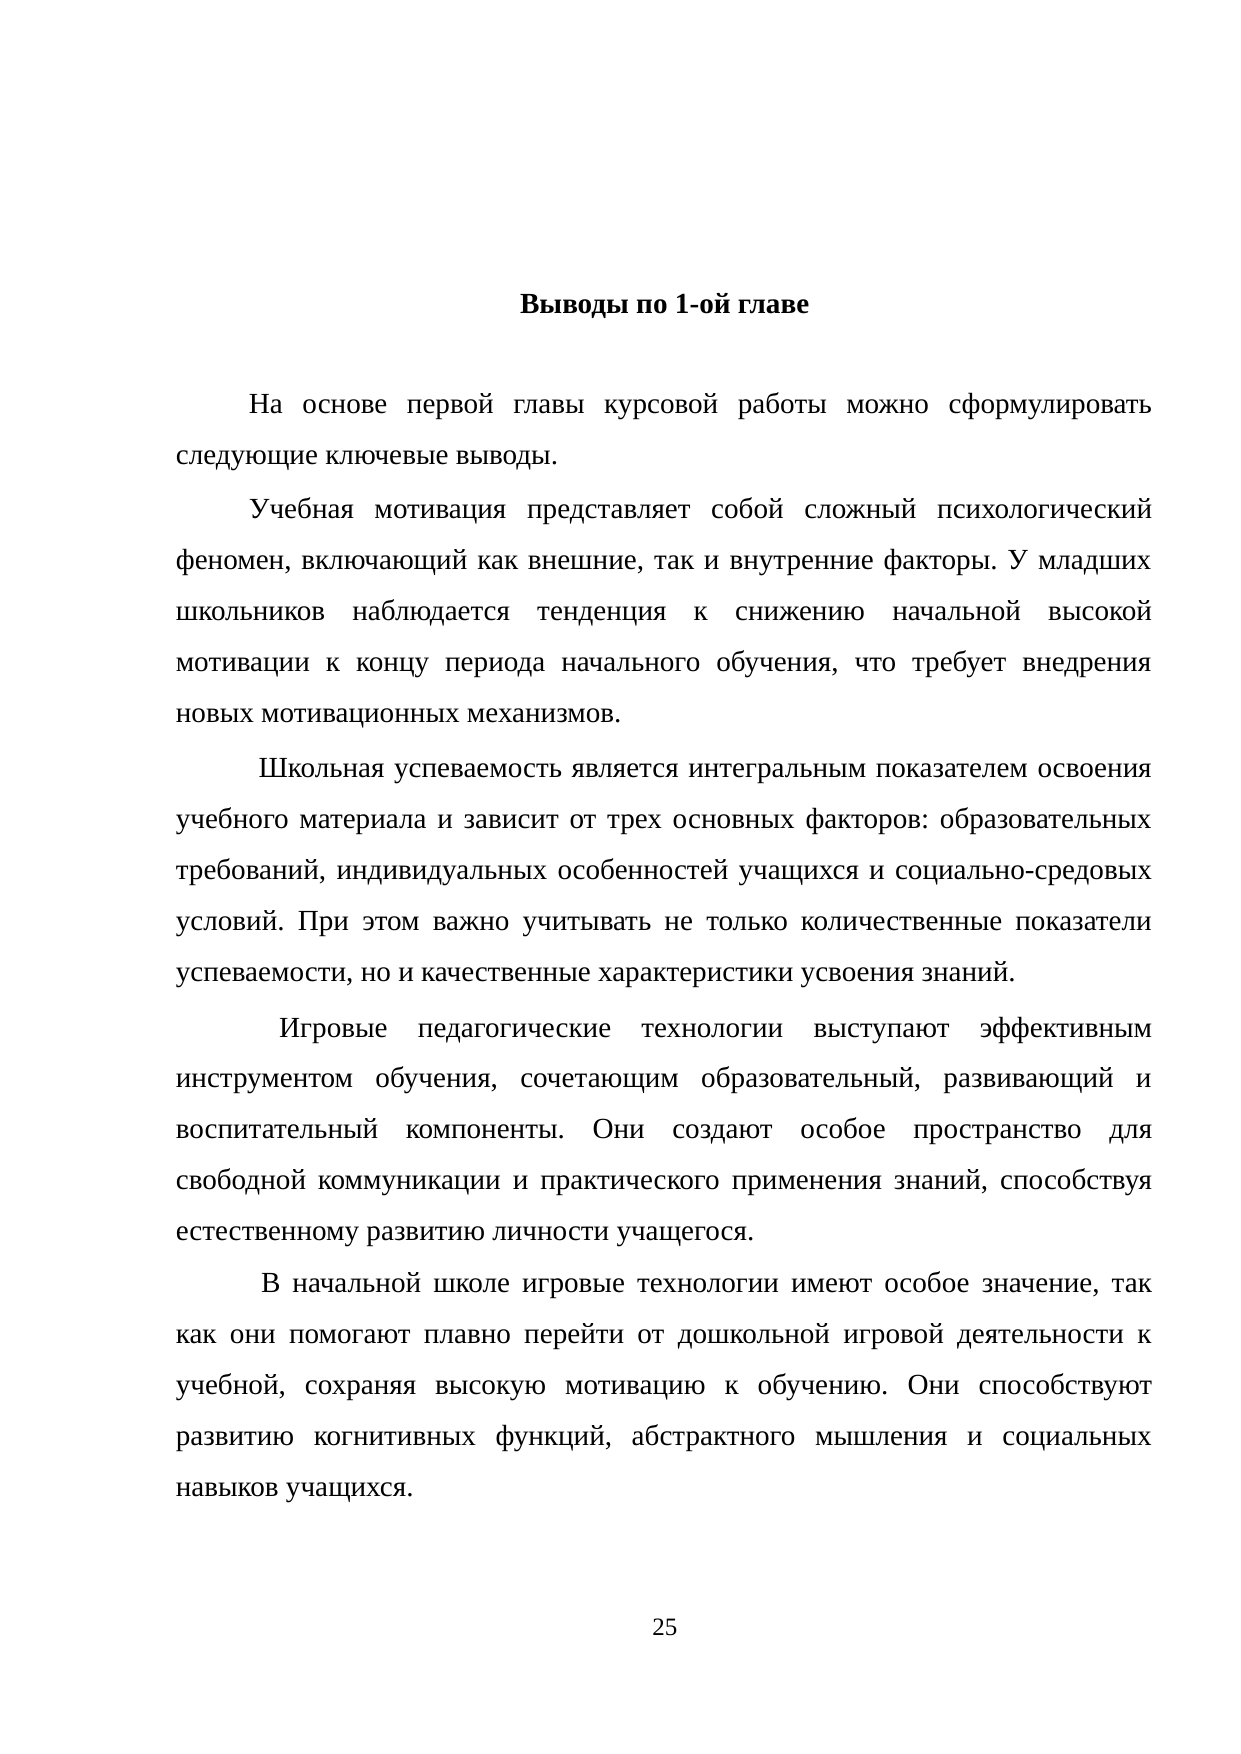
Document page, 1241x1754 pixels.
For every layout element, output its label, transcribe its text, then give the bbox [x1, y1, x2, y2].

text В начальной школе игровые технологии имеют особое значение, так как они помогают плавно перейти от дошкольной игровой деятельности к учебной, сохраняя высокую мотивацию к обучению. Они способствуют развитию когнитивных функций, абстрактного мышления и социальных навыков учащихся. [176, 1265, 1153, 1502]
text Школьная успеваемость является интегральным показателем освоения учебного материала и зависит от трех основных факторов: образовательных требований, индивидуальных особенностей учащихся и социально-средовых условий. При этом важно учитывать не только количественные показатели успеваемости, но и качественные характеристики усвоения знаний. [176, 751, 1153, 988]
text Учебная мотивация представляет собой сложный психологический феномен, включающий как внешние, так и внутренние факторы. У младших школьников наблюдается тенденция к снижению начальной высокой мотивации к концу периода начального обучения, что требует внедрения новых мотивационных механизмов. [176, 491, 1153, 729]
text На основе первой главы курсовой работы можно сформулировать следующие ключевые выводы. [176, 386, 1153, 471]
subtitle Выводы по 1-ой главе [178, 286, 1151, 319]
text Игровые педагогические технологии выступают эффективным инструментом обучения, сочетающим образовательный, развивающий и воспитательный компоненты. Они создают особое пространство для свободной коммуникации и практического применения знаний, способствуя естественному развитию личности учащегося. [176, 1010, 1153, 1247]
